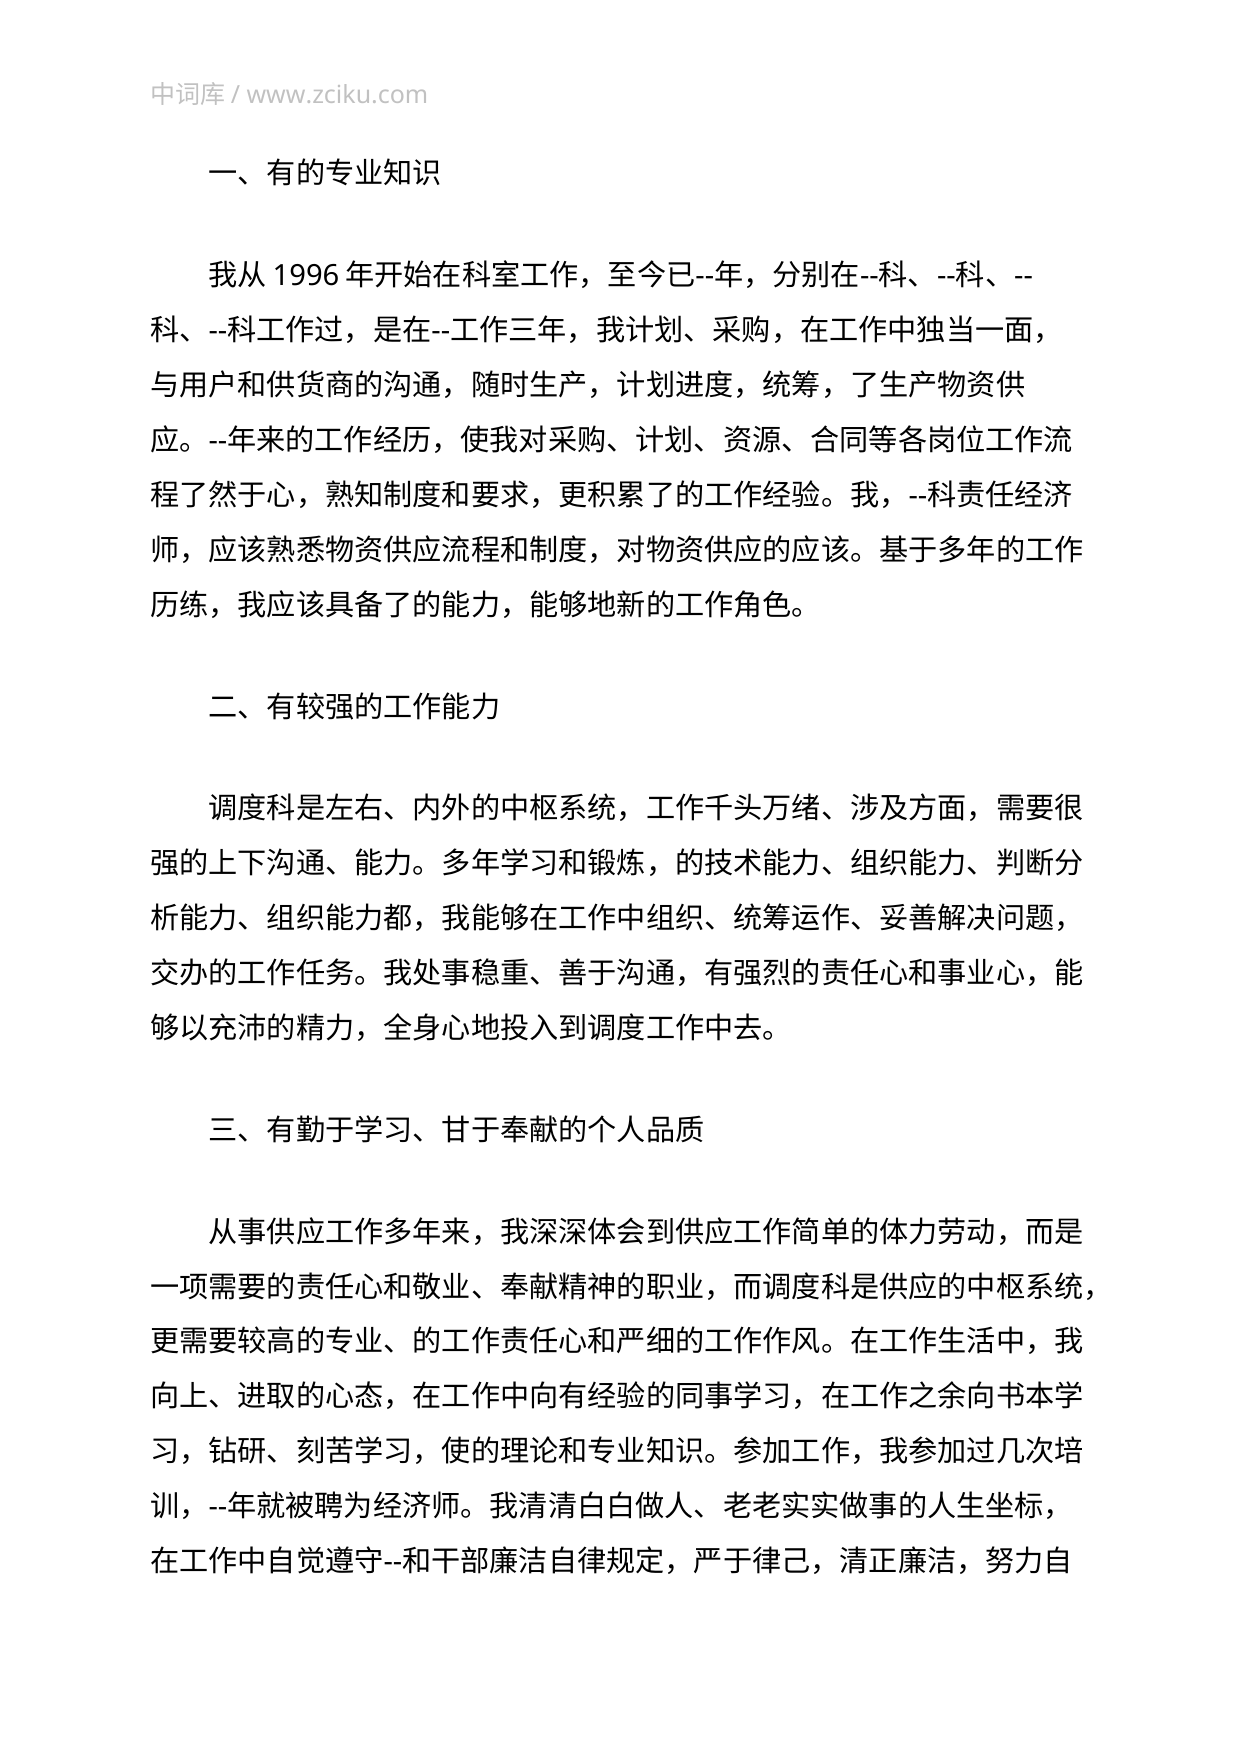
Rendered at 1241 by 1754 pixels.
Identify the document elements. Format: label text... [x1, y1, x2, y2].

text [150, 1208, 1090, 1580]
text 三、有勤于学习、甘于奉献的个人品质 [150, 1106, 1090, 1149]
text 我从1996年开始在科室工作，至今已--年，分别在--科、--科、--科、--科工作过，是在--工作三年，我计划、采购，在工作中独当一面，与用户和供货商的沟通，随时生产，计划进度，统筹，了生产物资供应。--年来的工作经历，使我对采购、计划、资源、合同等各岗位工作流程了然于心，熟知制度和要求，更积累了的工作经验。我，--科责任经济师，应该熟悉物资供应流程和制度，对物资供应的应该。基于多年的工作历练，我应该具备了的能力，能够地新的工作角色。 [150, 252, 1090, 624]
text 一、有的专业知识 [150, 150, 1090, 192]
text 二、有较强的工作能力 [150, 683, 1090, 726]
text 调度科是左右、内外的中枢系统，工作千头万绪、涉及方面，需要很强的上下沟通、能力。多年学习和锻炼，的技术能力、组织能力、判断分析能力、组织能力都，我能够在工作中组织、统筹运作、妥善解决问题，交办的工作任务。我处事稳重、善于沟通，有强烈的责任心和事业心，能够以充沛的精力，全身心地投入到调度工作中去。 [150, 785, 1090, 1047]
